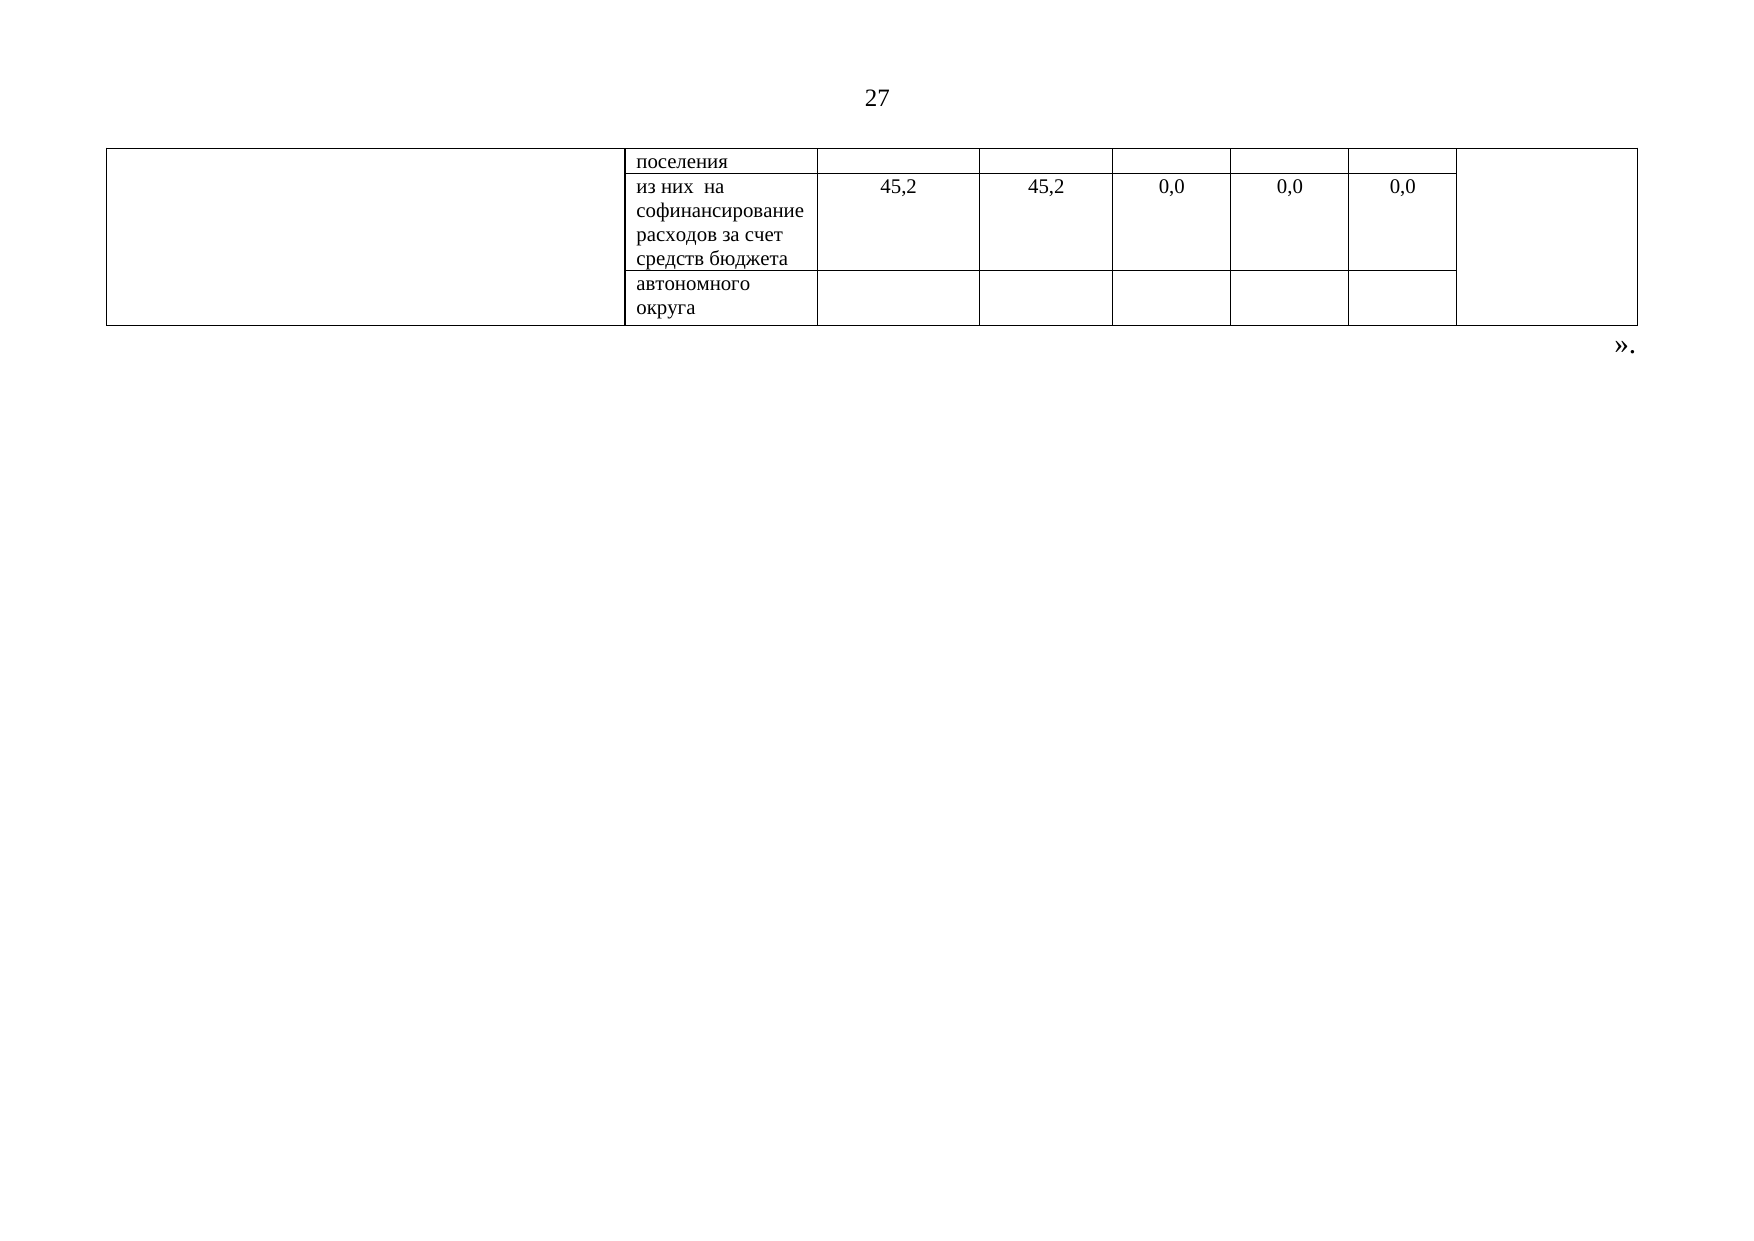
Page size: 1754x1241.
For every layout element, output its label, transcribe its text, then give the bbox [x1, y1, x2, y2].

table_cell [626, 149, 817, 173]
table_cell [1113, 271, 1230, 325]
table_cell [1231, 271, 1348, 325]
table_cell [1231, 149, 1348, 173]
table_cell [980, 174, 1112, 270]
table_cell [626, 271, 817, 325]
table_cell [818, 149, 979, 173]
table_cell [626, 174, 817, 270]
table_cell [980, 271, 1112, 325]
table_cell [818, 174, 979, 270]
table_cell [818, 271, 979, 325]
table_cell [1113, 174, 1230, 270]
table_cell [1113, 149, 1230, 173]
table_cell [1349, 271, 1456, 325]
text ». [118, 326, 1636, 359]
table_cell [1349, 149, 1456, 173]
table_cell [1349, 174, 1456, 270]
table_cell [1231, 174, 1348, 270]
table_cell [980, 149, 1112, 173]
